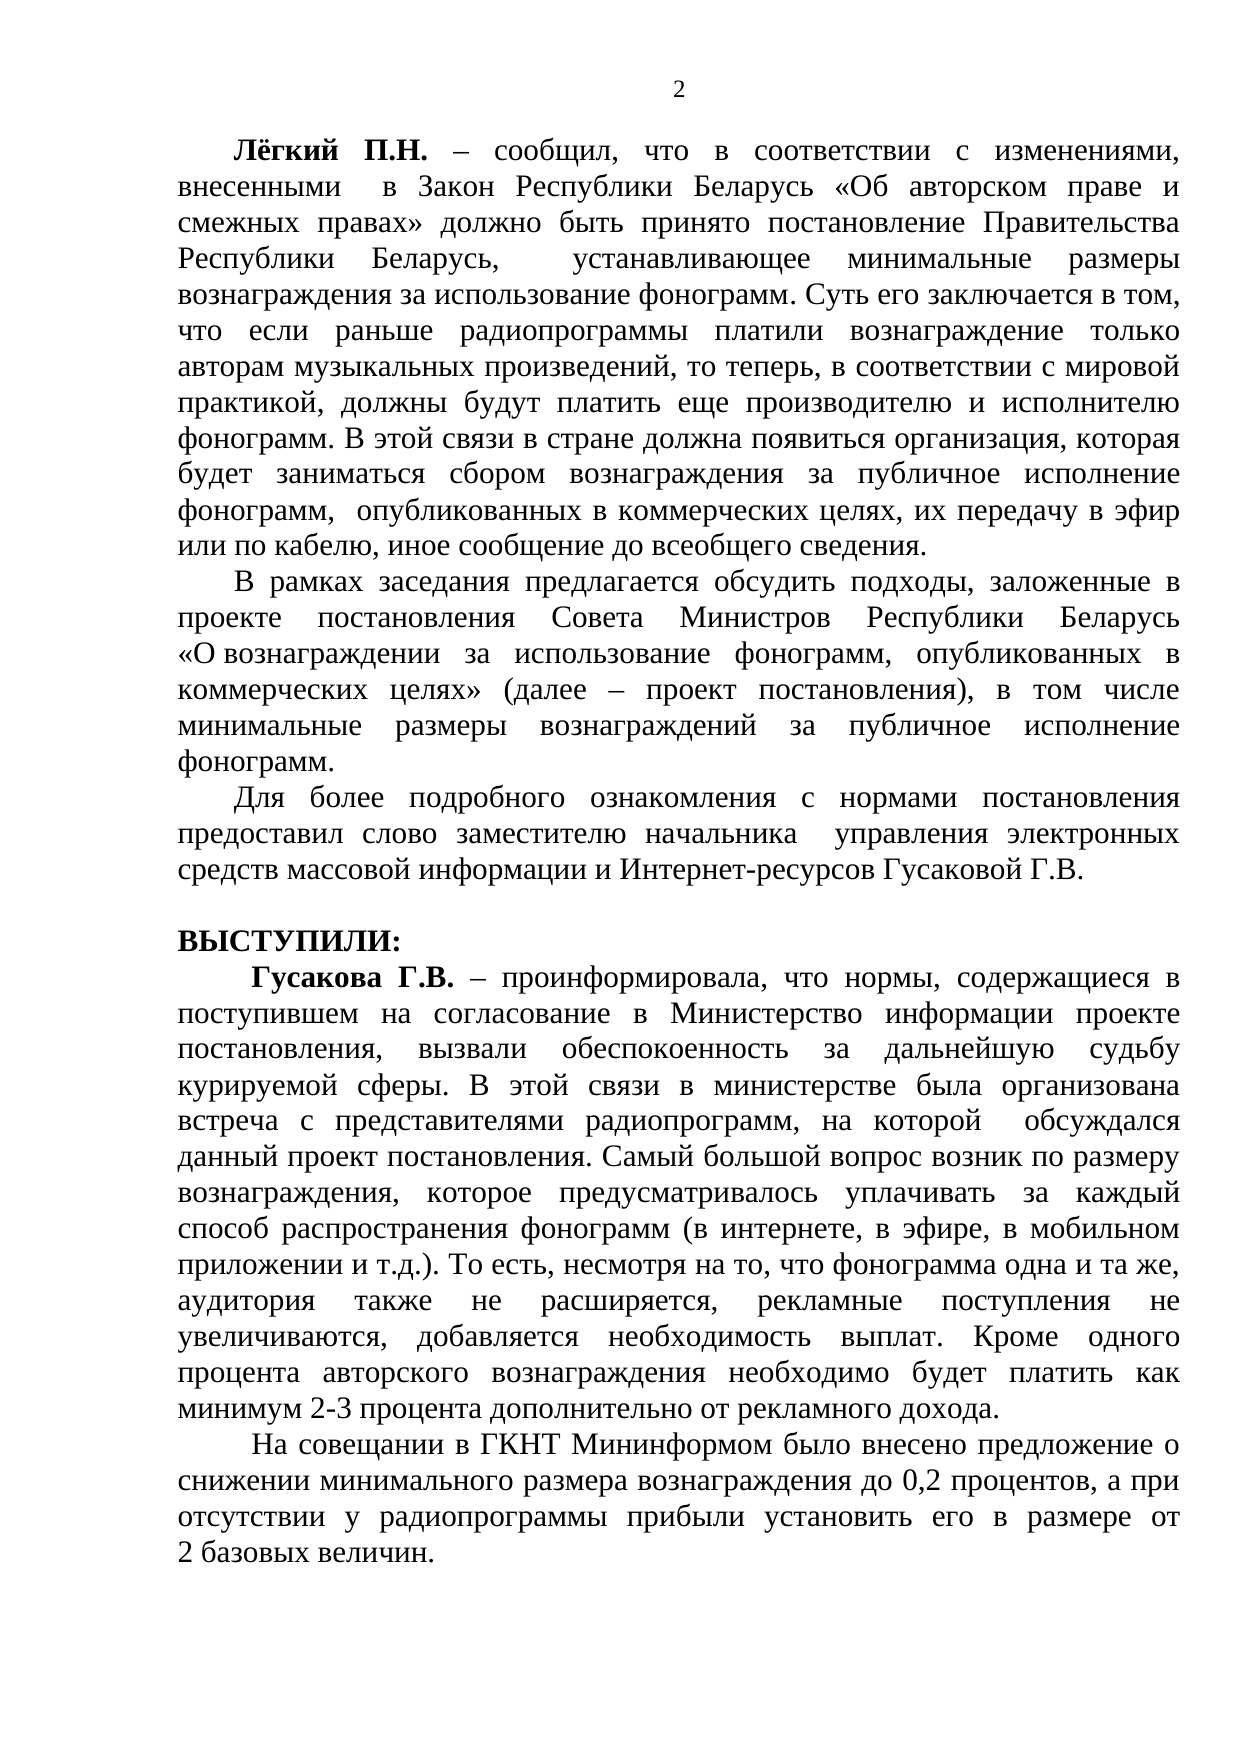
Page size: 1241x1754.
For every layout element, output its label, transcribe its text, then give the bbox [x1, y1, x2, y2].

text Лёгкий П.Н. – сообщил, что в соответствии с изменениями, внесенными в Закон Республики Беларусь «Об авторском праве и смежных правах» должно быть принято постановление Правительства Республики Беларусь, устанавливающее минимальные размеры вознаграждения за использование фонограмм. Суть его заключается в том, что если раньше радиопрограммы платили вознаграждение только авторам музыкальных произведений, то теперь, в соответствии с мировой практикой, должны будут платить еще производителю и исполнителю фонограмм. В этой связи в стране должна появиться организация, которая будет заниматься сбором вознаграждения за публичное исполнение фонограмм, опубликованных в коммерческих целях, их передачу в эфир или по кабелю, иное сообщение до всеобщего сведения. [177, 131, 1181, 563]
text ВЫСТУПИЛИ: [177, 922, 1181, 958]
text На совещании в ГКНТ Мининформом было внесено предложение о снижении минимального размера вознаграждения до 0,2 процентов, а при отсутствии у радиопрограммы прибыли установить его в размере от 2 базовых величин. [177, 1425, 1181, 1569]
text В рамках заседания предлагается обсудить подходы, заложенные в проекте постановления Совета Министров Республики Беларусь «О вознаграждении за использование фонограмм, опубликованных в коммерческих целях» (далее – проект постановления), в том числе минимальные размеры вознаграждений за публичное исполнение фонограмм. [177, 563, 1181, 778]
text Гусакова Г.В. – проинформировала, что нормы, содержащиеся в поступившем на согласование в Министерство информации проекте постановления, вызвали обеспокоенность за дальнейшую судьбу курируемой сферы. В этой связи в министерстве была организована встреча с представителями радиопрограмм, на которой обсуждался данный проект постановления. Самый большой вопрос возник по размеру вознаграждения, которое предусматривалось уплачивать за каждый способ распространения фонограмм (в интернете, в эфире, в мобильном приложении и т.д.). То есть, несмотря на то, что фонограмма одна и та же, аудитория также не расширяется, рекламные поступления не увеличиваются, добавляется необходимость выплат. Кроме одного процента авторского вознаграждения необходимо будет платить как минимум 2-3 процента дополнительно от рекламного дохода. [177, 958, 1181, 1425]
text Для более подробного ознакомления с нормами постановления предоставил слово заместителю начальника управления электронных средств массовой информации и Интернет-ресурсов Гусаковой Г.В. [177, 778, 1181, 886]
